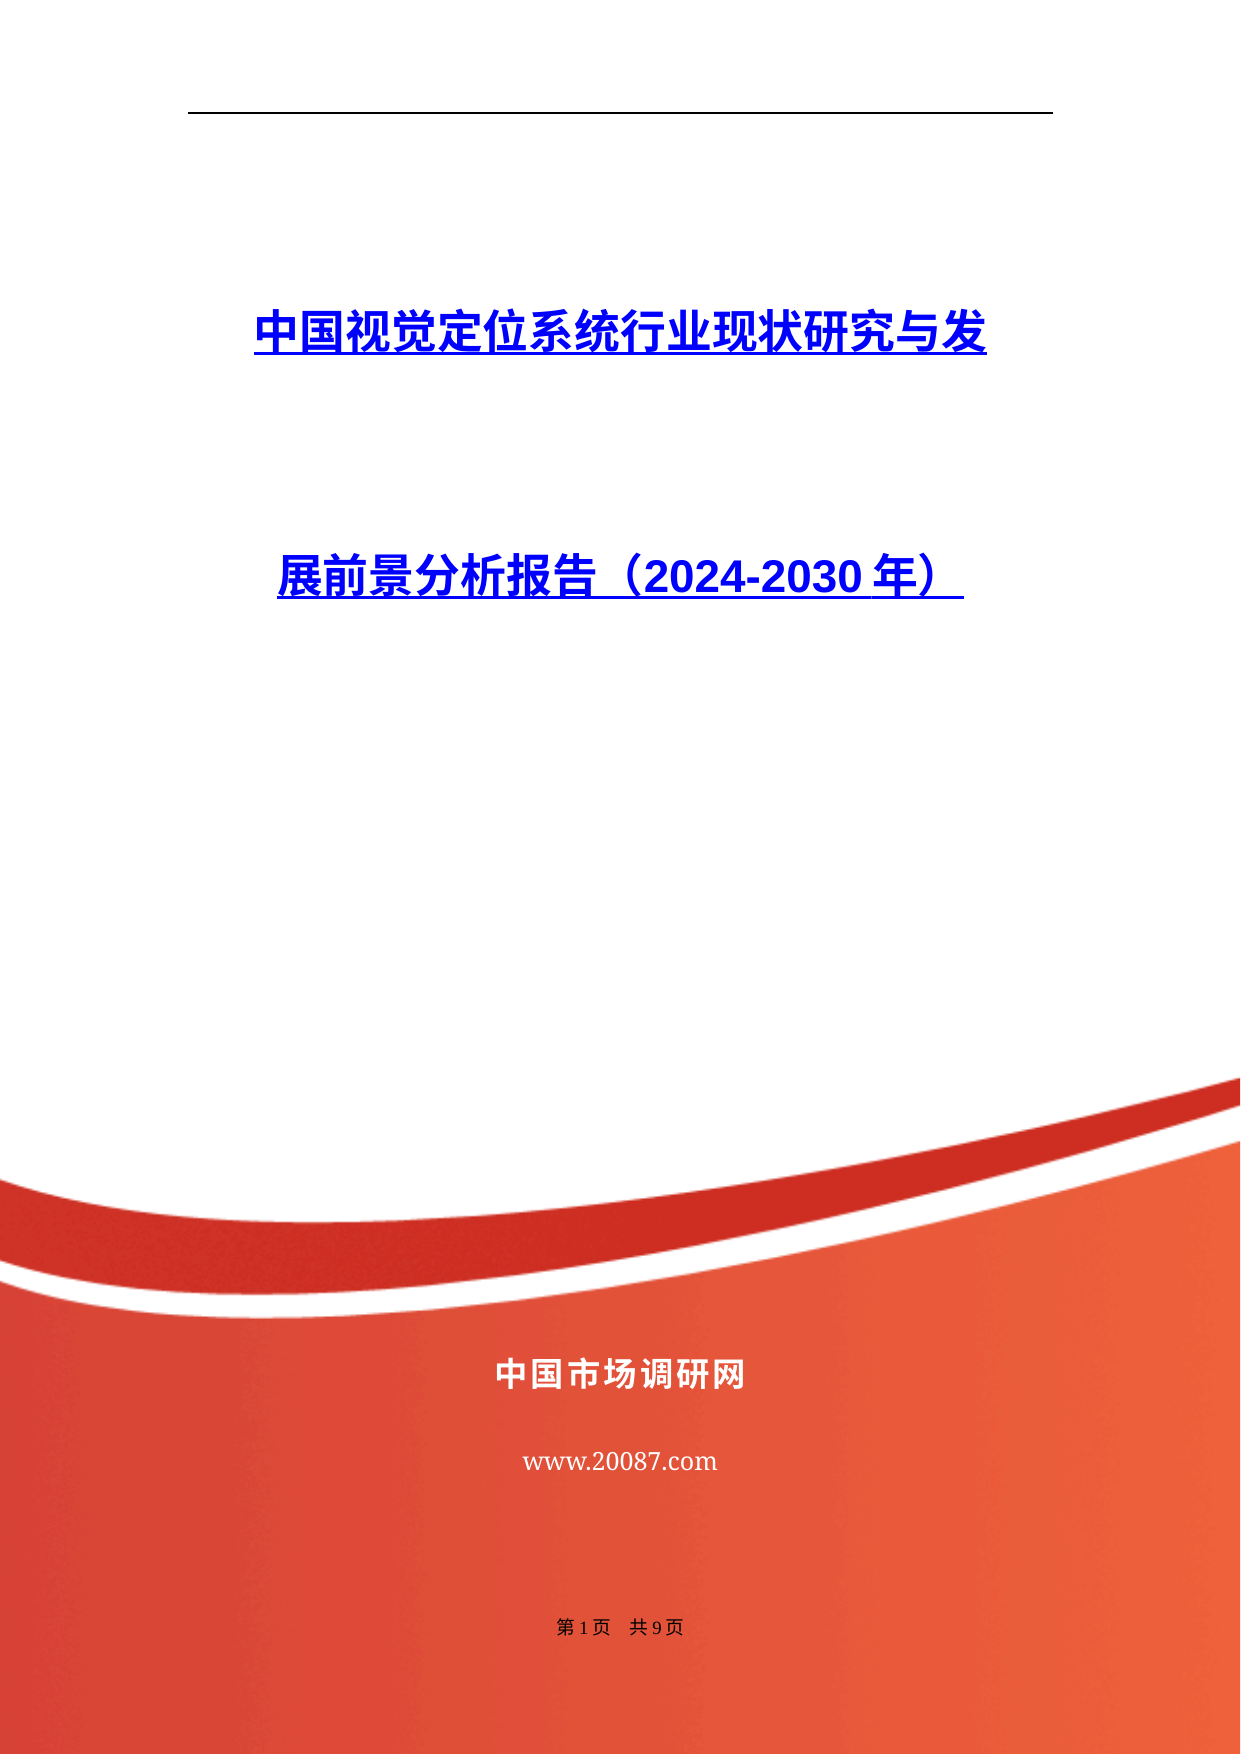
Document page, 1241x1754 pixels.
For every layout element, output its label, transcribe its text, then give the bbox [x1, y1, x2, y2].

text www.20087.com [187, 1428, 1053, 1493]
subtitle 中国市场调研网 [187, 1339, 1053, 1404]
picture [0, 1006, 1241, 1754]
table_header 中国视觉定位系统行业现状研究与发展前景分析报告（2024-2030年） [188, 207, 1053, 773]
